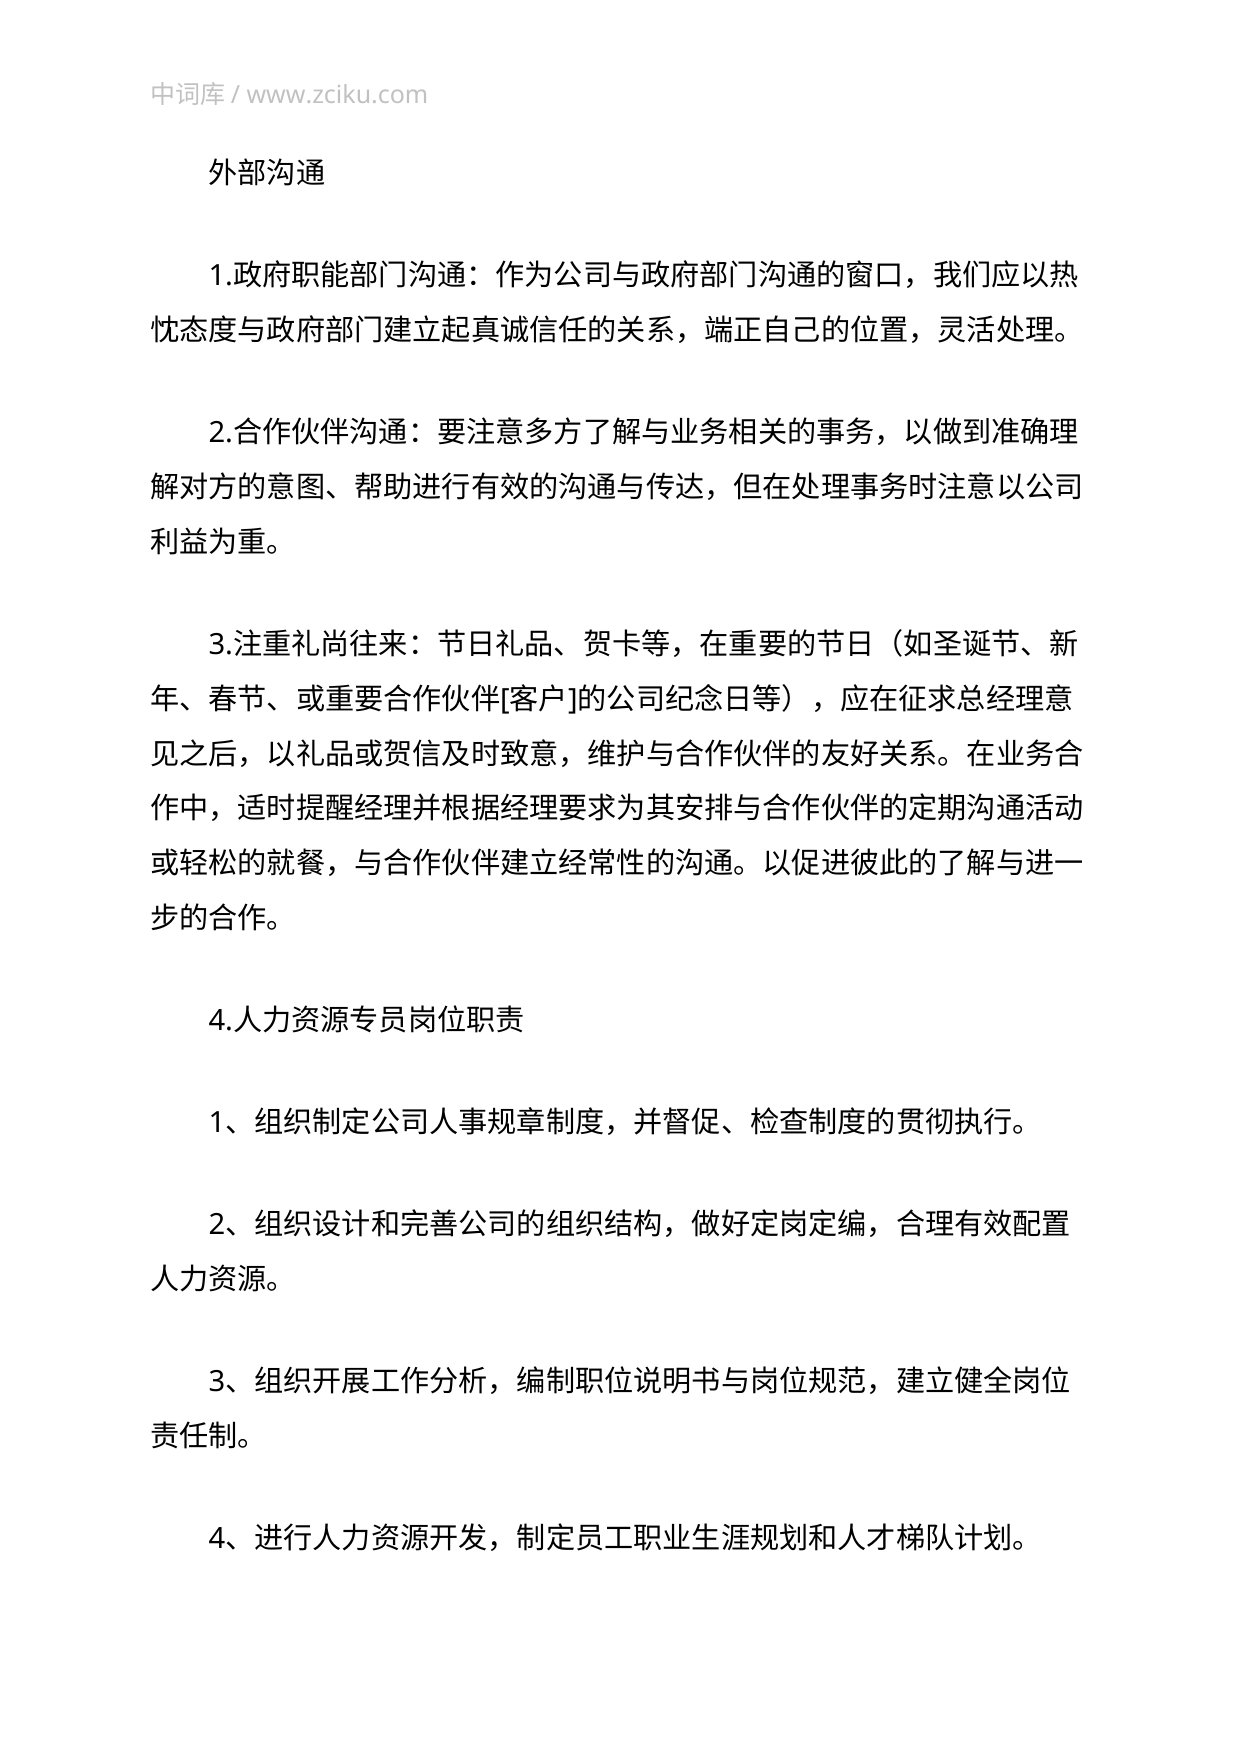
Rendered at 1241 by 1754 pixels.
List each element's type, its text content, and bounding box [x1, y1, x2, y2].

text 1.政府职能部门沟通：作为公司与政府部门沟通的窗口，我们应以热忱态度与政府部门建立起真诚信任的关系，端正自己的位置，灵活处理。 [150, 252, 1090, 349]
text 3、组织开展工作分析，编制职位说明书与岗位规范，建立健全岗位责任制。 [150, 1357, 1090, 1455]
text 4.人力资源专员岗位职责 [150, 997, 1090, 1039]
text 1、组织制定公司人事规章制度，并督促、检查制度的贯彻执行。 [150, 1099, 1090, 1141]
text 4、进行人力资源开发，制定员工职业生涯规划和人才梯队计划。 [150, 1514, 1090, 1557]
text 外部沟通 [150, 150, 1090, 192]
text 3.注重礼尚往来：节日礼品、贺卡等，在重要的节日（如圣诞节、新年、春节、或重要合作伙伴[客户]的公司纪念日等），应在征求总经理意见之后，以礼品或贺信及时致意，维护与合作伙伴的友好关系。在业务合作中，适时提醒经理并根据经理要求为其安排与合作伙伴的定期沟通活动或轻松的就餐，与合作伙伴建立经常性的沟通。以促进彼此的了解与进一步的合作。 [150, 620, 1090, 937]
text 2、组织设计和完善公司的组织结构，做好定岗定编，合理有效配置人力资源。 [150, 1201, 1090, 1298]
text 2.合作伙伴沟通：要注意多方了解与业务相关的事务，以做到准确理解对方的意图、帮助进行有效的沟通与传达，但在处理事务时注意以公司利益为重。 [150, 408, 1090, 561]
